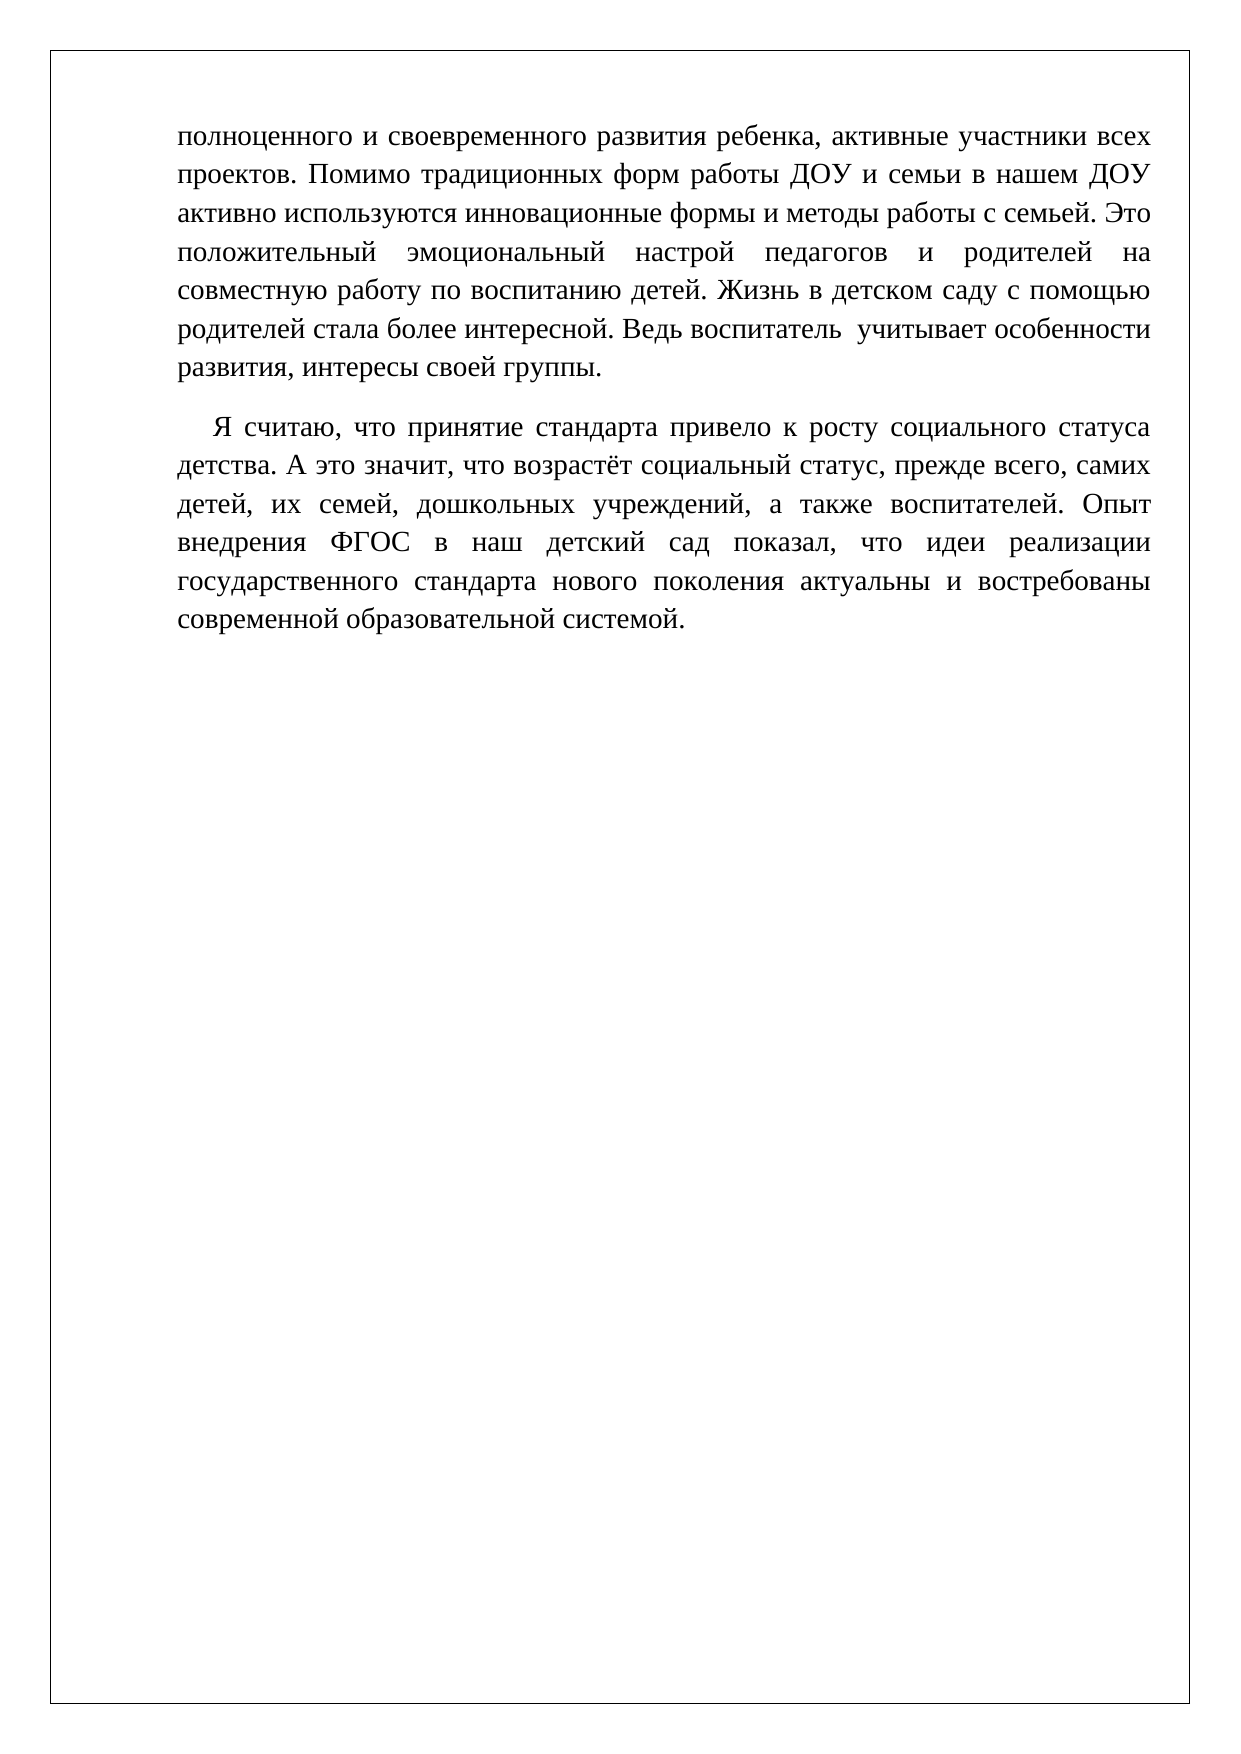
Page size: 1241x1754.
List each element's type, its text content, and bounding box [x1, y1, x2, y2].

text Я считаю, что принятие стандарта привело к росту социального статуса детства. А это значит, что возрастёт социальный статус, прежде всего, самих детей, их семей, дошкольных учреждений, а также воспитателей. Опыт внедрения ФГОС в наш детский сад показал, что идеи реализации государственного стандарта нового поколения актуальны и востребованы современной образовательной системой. [177, 409, 1152, 635]
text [177, 118, 1152, 383]
